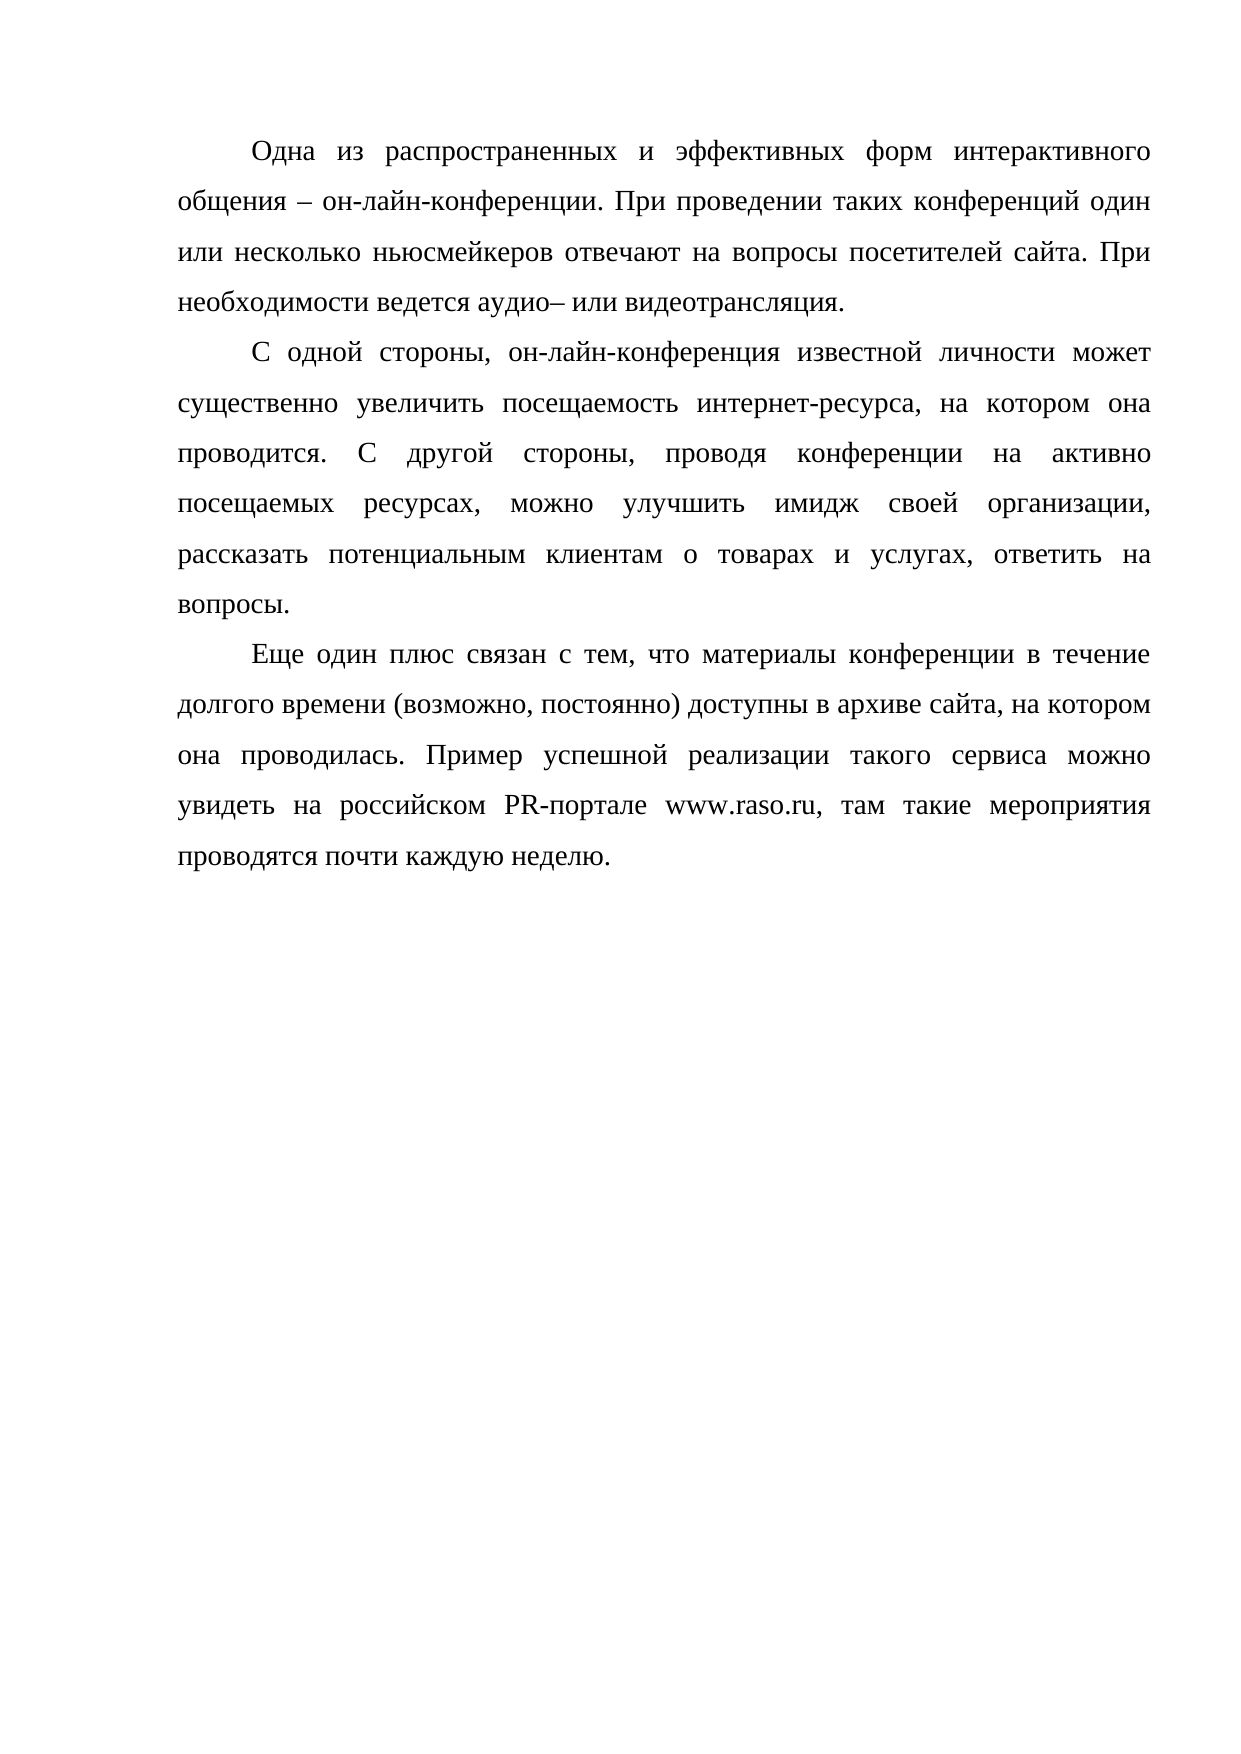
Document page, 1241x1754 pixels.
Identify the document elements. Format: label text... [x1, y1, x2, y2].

text С одной стороны, он-лайн-конференция известной личности может существенно увеличить посещаемость интернет-ресурса, на котором она проводится. С другой стороны, проводя конференции на активно посещаемых ресурсах, можно улучшить имидж своей организации, рассказать потенциальным клиентам о товарах и услугах, ответить на вопросы. [177, 334, 1152, 619]
text Еще один плюс связан с тем, что материалы конференции в течение долгого времени (возможно, постоянно) доступны в архиве сайта, на котором она проводилась. Пример успешной реализации такого сервиса можно увидеть на российском PR-портале www.raso.ru, там такие мероприятия проводятся почти каждую неделю. [177, 636, 1152, 871]
text Одна из распространенных и эффективных форм интерактивного общения – он-лайн-конференции. При проведении таких конференций один или несколько ньюсмейкеров отвечают на вопросы посетителей сайта. При необходимости ведется аудио– или видеотрансляция. [177, 133, 1152, 318]
